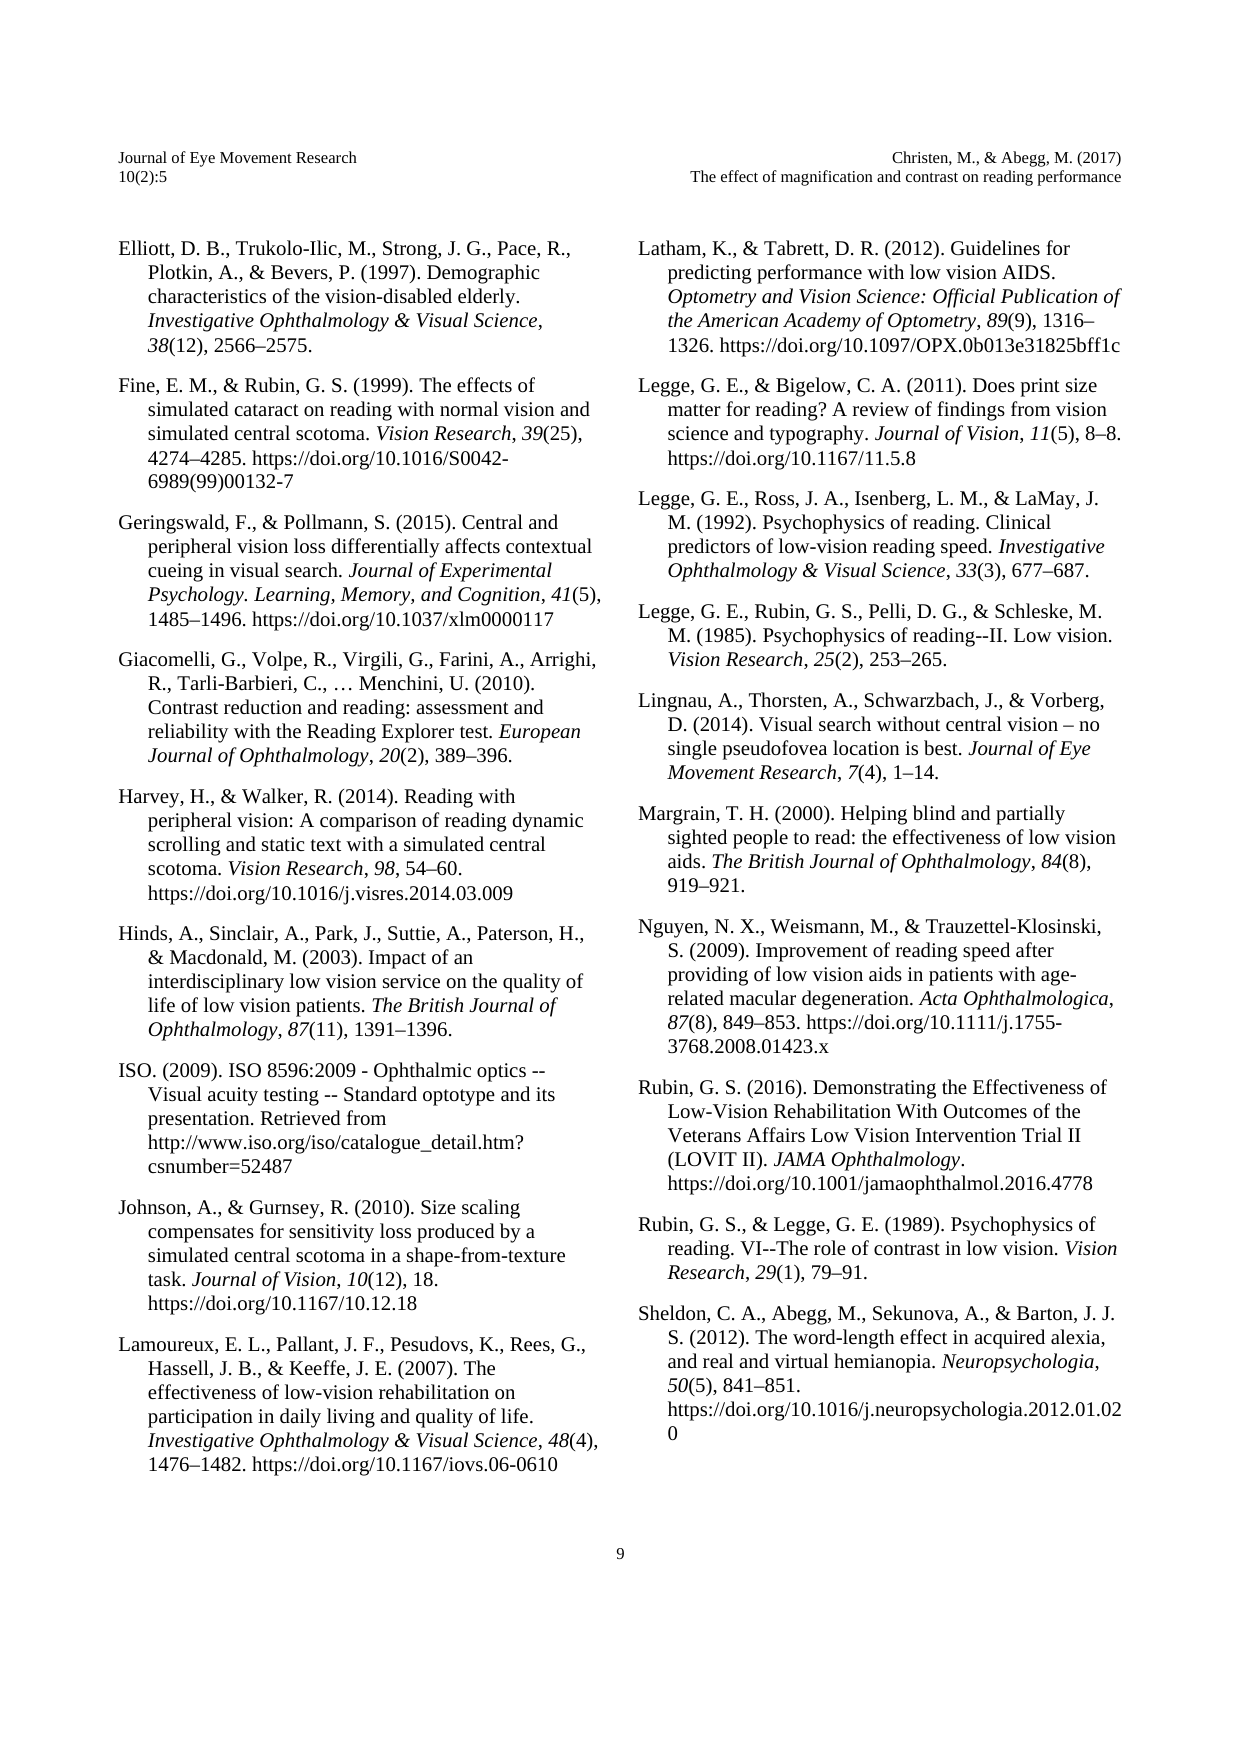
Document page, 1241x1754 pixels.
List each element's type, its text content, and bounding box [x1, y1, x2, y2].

subtitle Sheldon, C. A., Abegg, M., Sekunova, A., & Barton, J. J. S. (2012). The word-length effect in acquired alexia, and real and virtual hemianopia. Neuropsychologia, 50(5), 841–851. https://doi.org/10.1016/j.neuropsychologia.2012.01.020 [638, 1301, 1122, 1445]
subtitle Legge, G. E., & Bigelow, C. A. (2011). Does print size matter for reading? A review of findings from vision science and typography. Journal of Vision, 11(5), 8–8. https://doi.org/10.1167/11.5.8 [638, 373, 1122, 469]
subtitle Giacomelli, G., Volpe, R., Virgili, G., Farini, A., Arrighi, R., Tarli-Barbieri, C., … Menchini, U. (2010). Contrast reduction and reading: assessment and reliability with the Reading Explorer test. European Journal of Ophthalmology, 20(2), 389–396. [118, 647, 602, 767]
subtitle Lamoureux, E. L., Pallant, J. F., Pesudovs, K., Rees, G., Hassell, J. B., & Keeffe, J. E. (2007). The effectiveness of low-vision rehabilitation on participation in daily living and quality of life. Investigative Ophthalmology & Visual Science, 48(4), 1476–1482. https://doi.org/10.1167/iovs.06-0610 [118, 1332, 602, 1476]
subtitle Legge, G. E., Ross, J. A., Isenberg, L. M., & LaMay, J. M. (1992). Psychophysics of reading. Clinical predictors of low-vision reading speed. Investigative Ophthalmology & Visual Science, 33(3), 677–687. [638, 486, 1122, 582]
subtitle Fine, E. M., & Rubin, G. S. (1999). The effects of simulated cataract on reading with normal vision and simulated central scotoma. Vision Research, 39(25), 4274–4285. https://doi.org/10.1016/S0042-6989(99)00132-7 [118, 373, 602, 493]
subtitle ISO. (2009). ISO 8596:2009 - Ophthalmic optics -- Visual acuity testing -- Standard optotype and its presentation. Retrieved from http://www.iso.org/iso/catalogue_detail.htm?csnumber=52487 [118, 1058, 602, 1178]
subtitle Rubin, G. S. (2016). Demonstrating the Effectiveness of Low-Vision Rehabilitation With Outcomes of the Veterans Affairs Low Vision Intervention Trial II (LOVIT II). JAMA Ophthalmology. https://doi.org/10.1001/jamaophthalmol.2016.4778 [638, 1075, 1122, 1195]
subtitle Hinds, A., Sinclair, A., Park, J., Suttie, A., Paterson, H., & Macdonald, M. (2003). Impact of an interdisciplinary low vision service on the quality of life of low vision patients. The British Journal of Ophthalmology, 87(11), 1391–1396. [118, 921, 602, 1041]
subtitle Elliott, D. B., Trukolo-Ilic, M., Strong, J. G., Pace, R., Plotkin, A., & Bevers, P. (1997). Demographic characteristics of the vision-disabled elderly. Investigative Ophthalmology & Visual Science, 38(12), 2566–2575. [118, 236, 602, 357]
subtitle Margrain, T. H. (2000). Helping blind and partially sighted people to read: the effectiveness of low vision aids. The British Journal of Ophthalmology, 84(8), 919–921. [638, 801, 1122, 897]
subtitle Legge, G. E., Rubin, G. S., Pelli, D. G., & Schleske, M. M. (1985). Psychophysics of reading--II. Low vision. Vision Research, 25(2), 253–265. [638, 599, 1122, 671]
subtitle Latham, K., & Tabrett, D. R. (2012). Guidelines for predicting performance with low vision AIDS. Optometry and Vision Science: Official Publication of the American Academy of Optometry, 89(9), 1316–1326. https://doi.org/10.1097/OPX.0b013e31825bff1c [638, 236, 1122, 357]
subtitle Rubin, G. S., & Legge, G. E. (1989). Psychophysics of reading. VI--The role of contrast in low vision. Vision Research, 29(1), 79–91. [638, 1212, 1122, 1284]
subtitle Johnson, A., & Gurnsey, R. (2010). Size scaling compensates for sensitivity loss produced by a simulated central scotoma in a shape-from-texture task. Journal of Vision, 10(12), 18. https://doi.org/10.1167/10.12.18 [118, 1195, 602, 1315]
subtitle Lingnau, A., Thorsten, A., Schwarzbach, J., & Vorberg, D. (2014). Visual search without central vision – no single pseudofovea location is best. Journal of Eye Movement Research, 7(4), 1–14. [638, 688, 1122, 784]
subtitle Harvey, H., & Walker, R. (2014). Reading with peripheral vision: A comparison of reading dynamic scrolling and static text with a simulated central scotoma. Vision Research, 98, 54–60. https://doi.org/10.1016/j.visres.2014.03.009 [118, 784, 602, 904]
subtitle Nguyen, N. X., Weismann, M., & Trauzettel-Klosinski, S. (2009). Improvement of reading speed after providing of low vision aids in patients with age-related macular degeneration. Acta Ophthalmologica, 87(8), 849–853. https://doi.org/10.1111/j.1755-3768.2008.01423.x [638, 914, 1122, 1058]
subtitle Geringswald, F., & Pollmann, S. (2015). Central and peripheral vision loss differentially affects contextual cueing in visual search. Journal of Experimental Psychology. Learning, Memory, and Cognition, 41(5), 1485–1496. https://doi.org/10.1037/xlm0000117 [118, 510, 602, 631]
